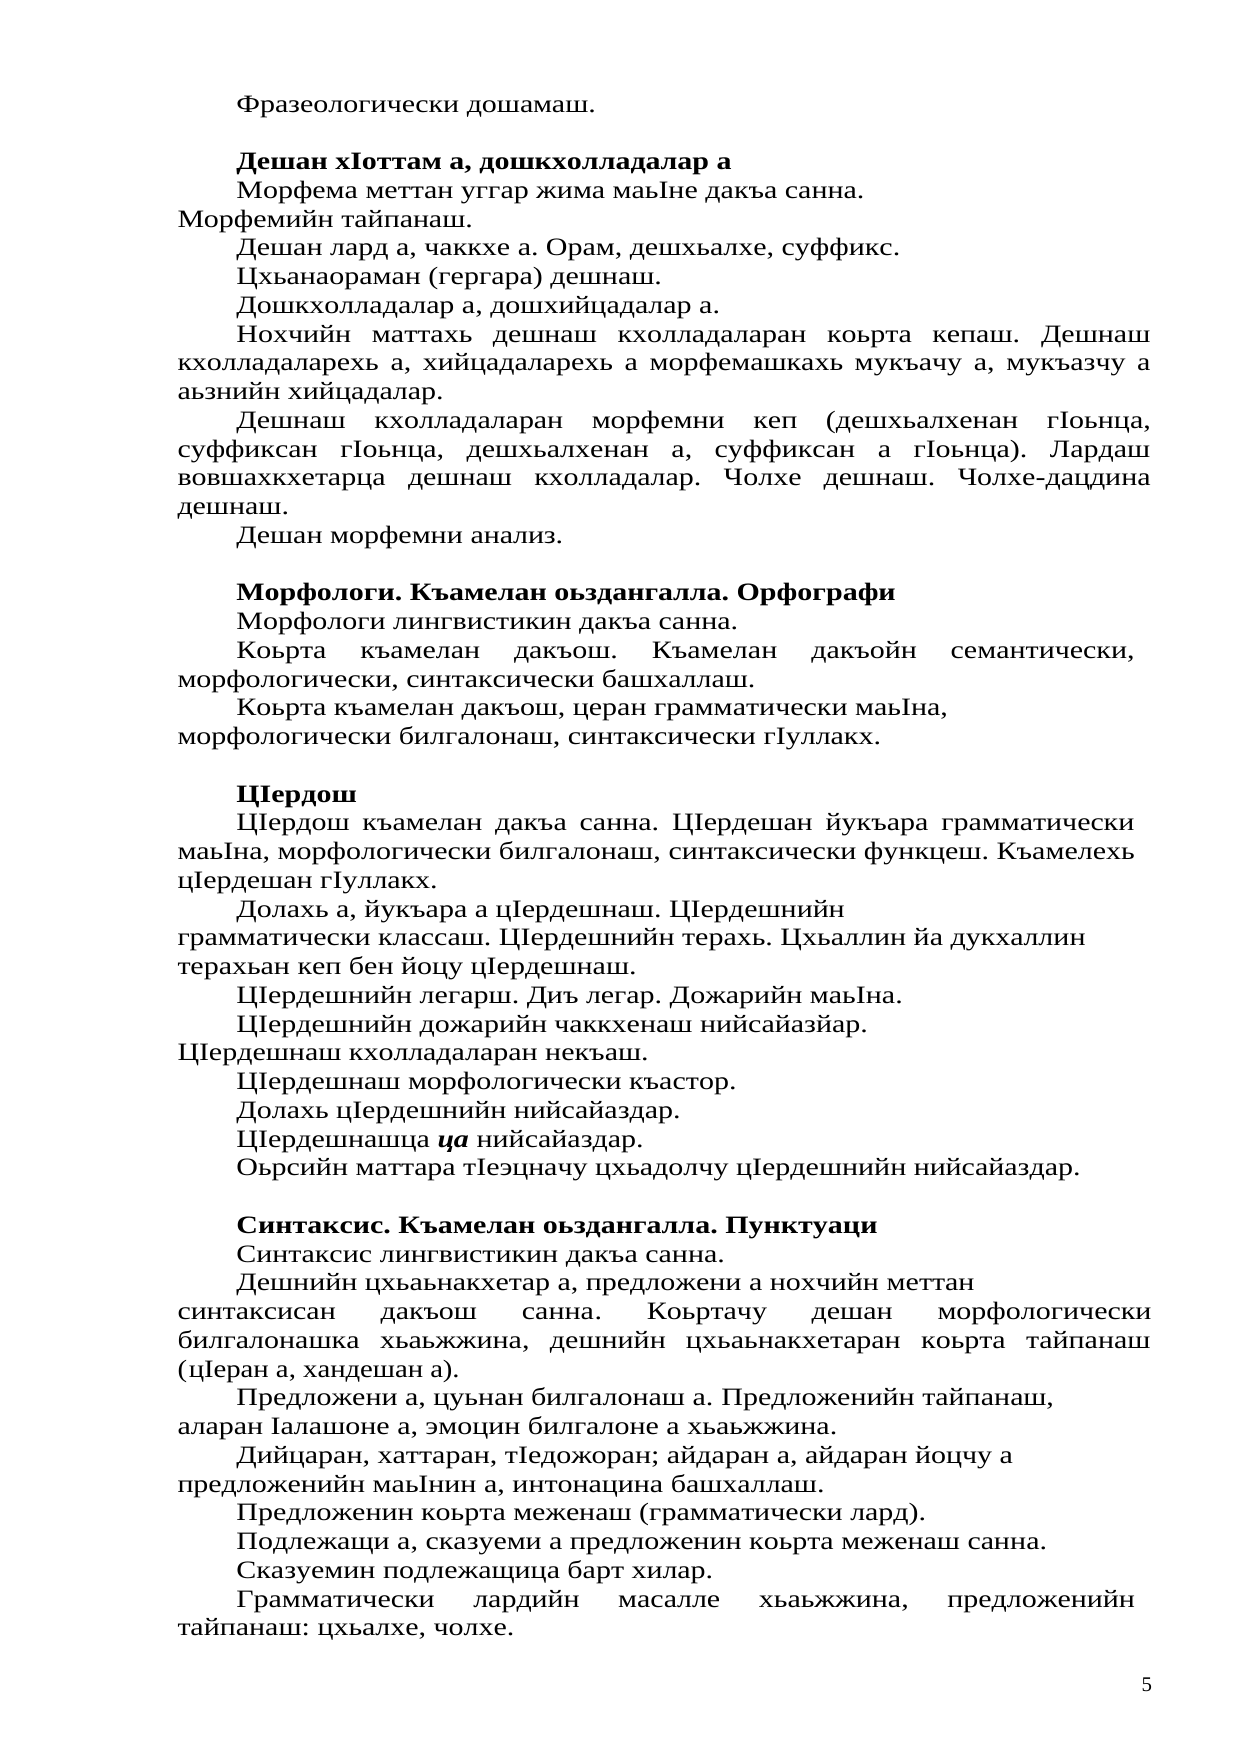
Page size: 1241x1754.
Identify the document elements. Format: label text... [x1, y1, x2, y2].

text Подлежащи а, сказуеми а предложенин коьрта меженаш санна. [177, 1526, 1136, 1555]
text Дешнийн цхьаьнакхетар а, предложени а нохчийн меттан [177, 1267, 1136, 1296]
text Морфологи лингвистикин дакъа санна. [177, 606, 1152, 635]
text Нохчийн маттахь дешнаш кхолладаларан коьрта кепаш. Дешнаш кхолладаларехь а, хийцадаларехь а морфемашкахь мукъачу а, мукъазчу а аьзнийн хийцадалар. [177, 319, 1152, 405]
text Дешнаш кхолладаларан морфемни кеп (дешхьалхенан гIоьнца, суффиксан гIоьнца, дешхьалхенан а, суффиксан а гIоьнца). Лардаш вовшахкхетарца дешнаш кхолладалар. Чолхе дешнаш. Чолхе-дацдина дешнаш. [177, 405, 1152, 520]
text ЦIердешнийн дожарийн чаккхенаш нийсайазйар. [177, 1009, 1152, 1037]
text Оьрсийн маттара тIеэцначу цхьадолчу цIердешнийн нийсайаздар. [177, 1152, 1152, 1181]
text ЦIердош къамелан дакъа санна. ЦIердешан йукъара грамматически маьIна, морфологически билгалонаш, синтаксически функцеш. Къамелехь цIердешан гIуллакх. [177, 807, 1136, 894]
text Дешан лард а, чаккхе а. Орам, дешхьалхе, суффикс. [177, 232, 1135, 261]
text Фразеологически дошамаш. [177, 89, 1152, 117]
text ЦIердешнаш кхолладаларан некъаш. [177, 1037, 1152, 1066]
text синтаксисан дакъош санна. Коьртачу дешан морфологически билгалонашка хьаьжжина, дешнийн цхьаьнакхетаран коьрта тайпанаш (цIеран а, хандешан а). [177, 1296, 1152, 1382]
text предложенийн маьIнин а, интонацина башхаллаш. [177, 1469, 1136, 1497]
text Дешан морфемни анализ. [177, 520, 1151, 549]
text Грамматически лардийн масалле хьаьжжина, предложенийн тайпанаш: цхьалхе, чолхе. [177, 1584, 1136, 1641]
text Предложенин коьрта меженаш (грамматически лард). [177, 1497, 1136, 1526]
text Долахь цIердешнийн нийсайаздар. [177, 1095, 1152, 1124]
text Морфологи. Къамелан оьздангалла. Орфографи [177, 577, 1152, 606]
text грамматически классаш. ЦIердешнийн терахь. Цхьаллин йа дукхаллин [177, 922, 1152, 951]
text Дешан хIоттам а, дошкхолладалар а [177, 146, 1152, 175]
text Дошкхолладалар а, дошхийцадалар а. [177, 290, 1152, 319]
text аларан Iалашоне а, эмоцин билгалоне а хьаьжжина. [177, 1411, 1136, 1440]
text ЦIердешнийн легарш. Диъ легар. Дожарийн маьIна. [177, 980, 1152, 1009]
text Синтаксис лингвистикин дакъа санна. [177, 1239, 1152, 1267]
text Цхьанаораман (гергара) дешнаш. [177, 261, 1135, 290]
text морфологически билгалонаш, синтаксически гIуллакх. [177, 721, 1136, 750]
text ЦIердош [177, 779, 1152, 807]
text Предложени а, цуьнан билгалонаш а. Предложенийн тайпанаш, [177, 1382, 1136, 1411]
text ЦIердешнашца ца нийсайаздар. [177, 1124, 1152, 1152]
text Морфема меттан уггар жима маьIне дакъа санна. [177, 175, 1152, 204]
text Синтаксис. Къамелан оьздангалла. Пунктуаци [177, 1210, 1152, 1239]
text ЦIердешнаш морфологически къастор. [177, 1066, 1152, 1095]
text Коьрта къамелан дакъош, церан грамматически маьIна, [177, 692, 1136, 721]
text Морфемийн тайпанаш. [177, 204, 1152, 232]
text Коьрта къамелан дакъош. Къамелан дакъойн семантически, морфологически, синтаксически башхаллаш. [177, 635, 1136, 692]
text Долахь а, йукъара а цIердешнаш. ЦIердешнийн [177, 894, 1152, 922]
text Сказуемин подлежащица барт хилар. [177, 1555, 1136, 1584]
text терахьан кеп бен йоцу цIердешнаш. [177, 951, 1152, 980]
text Дийцаран, хаттаран, тIедожоран; айдаран а, айдаран йоцчу а [177, 1440, 1152, 1469]
